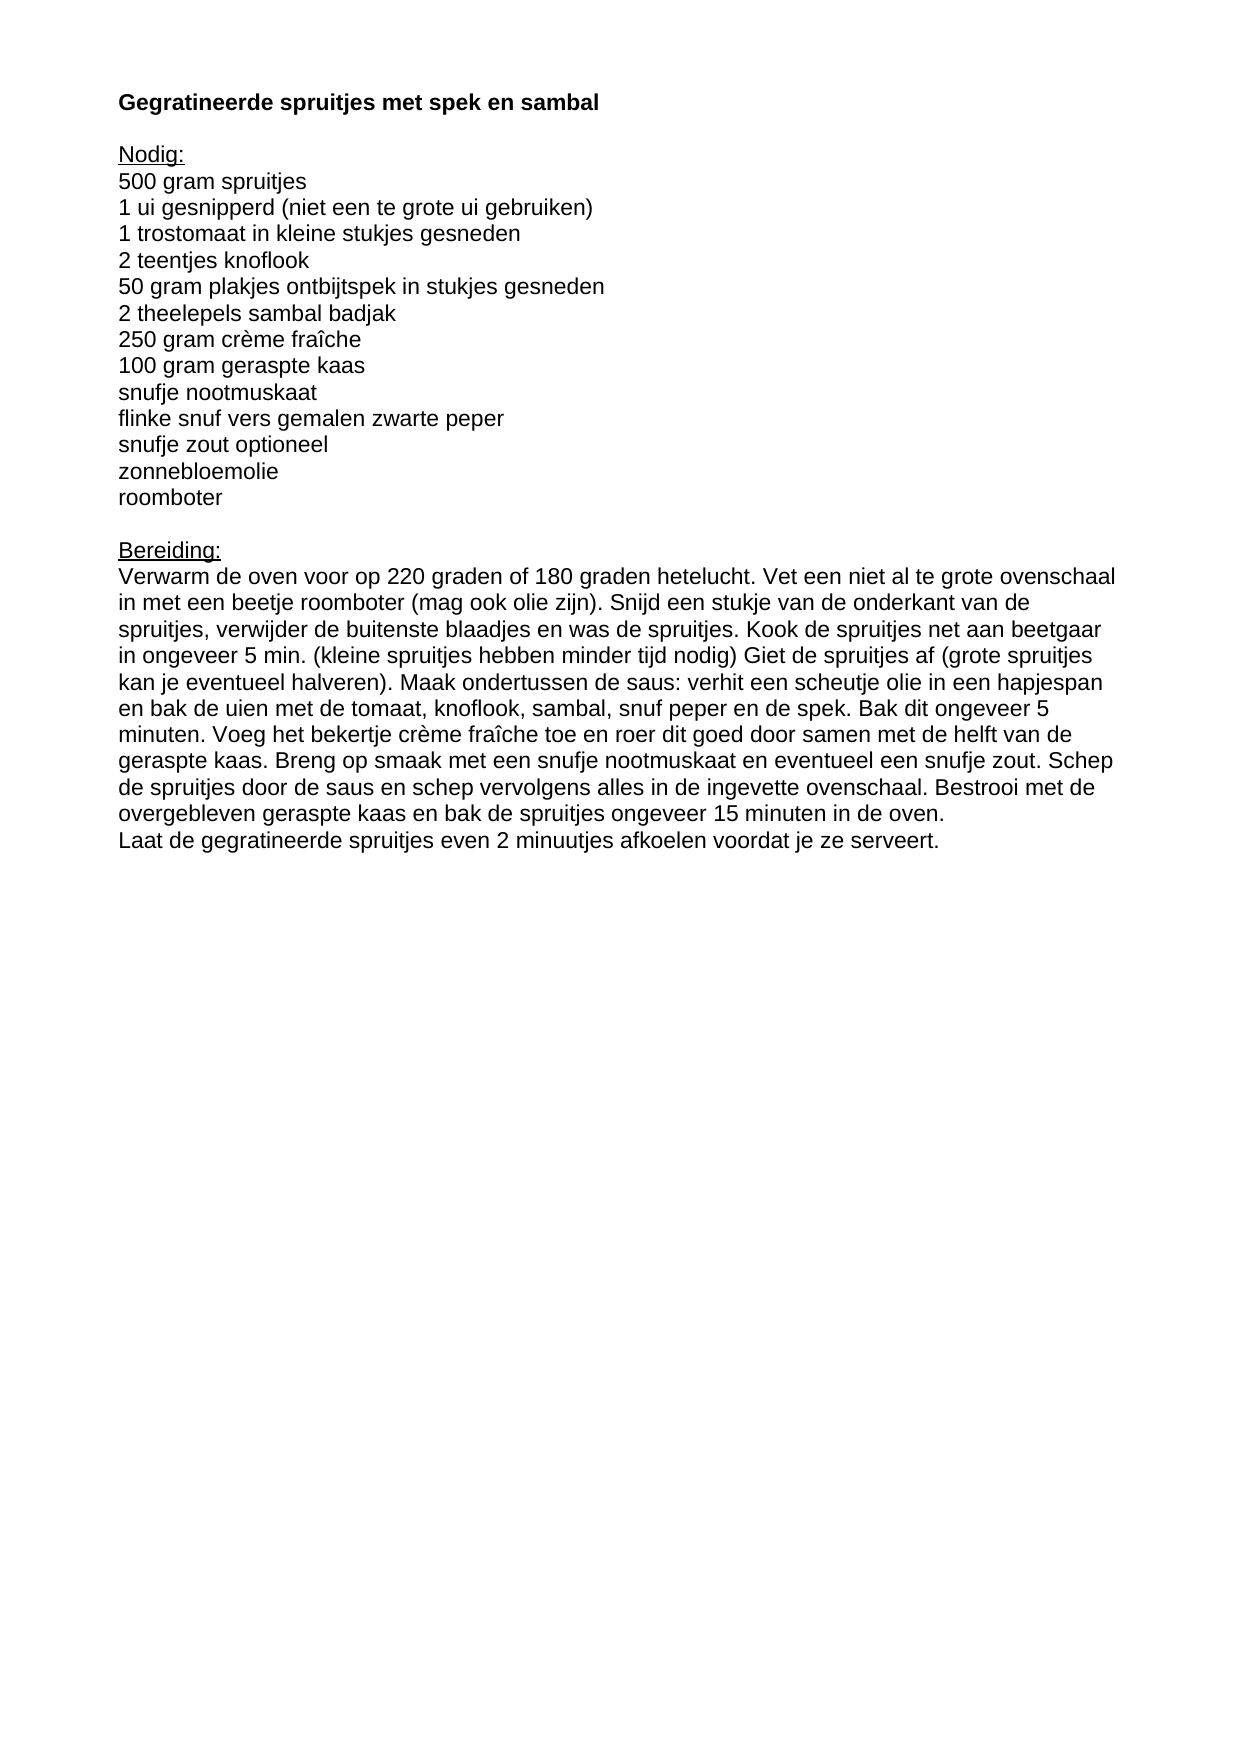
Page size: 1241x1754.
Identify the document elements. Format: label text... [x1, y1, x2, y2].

text 500 gram spruitjes [118, 168, 1122, 194]
text snufje zout optioneel [118, 431, 1122, 458]
text 1 trostomaat in kleine stukjes gesneden [118, 220, 1122, 247]
text roomboter [118, 484, 1122, 510]
text zonnebloemolie [118, 458, 1122, 484]
text Gegratineerde spruitjes met spek en sambal [118, 89, 1122, 115]
text Bereiding: [118, 537, 1122, 563]
text 100 gram geraspte kaas [118, 352, 1122, 378]
text flinke snuf vers gemalen zwarte peper [118, 405, 1122, 431]
text Laat de gegratineerde spruitjes even 2 minuutjes afkoelen voordat je ze serveert. [118, 827, 1122, 881]
text Verwarm de oven voor op 220 graden of 180 graden hetelucht. Vet een niet al te grote ovenschaal in met een beetje roomboter (mag ook olie zijn). Snijd een stukje van de onderkant van de spruitjes, verwijder de buitenste blaadjes en was de spruitjes. Kook de spruitjes net aan beetgaar in ongeveer 5 min. (kleine spruitjes hebben minder tijd nodig) Giet de spruitjes af (grote spruitjes kan je eventueel halveren). Maak ondertussen de saus: verhit een scheutje olie in een hapjespan en bak de uien met de tomaat, knoflook, sambal, snuf peper en de spek. Bak dit ongeveer 5 minuten. Voeg het bekertje crème fraîche toe en roer dit goed door samen met de helft van de geraspte kaas. Breng op smaak met een snufje nootmuskaat en eventueel een snufje zout. Schep de spruitjes door de saus en schep vervolgens alles in de ingevette ovenschaal. Bestrooi met de overgebleven geraspte kaas en bak de spruitjes ongeveer 15 minuten in de oven. [118, 563, 1122, 827]
text 2 teentjes knoflook [118, 247, 1122, 273]
text 250 gram crème fraîche [118, 326, 1122, 352]
text snufje nootmuskaat [118, 378, 1122, 405]
text 1 ui gesnipperd (niet een te grote ui gebruiken) [118, 194, 1122, 220]
text 50 gram plakjes ontbijtspek in stukjes gesneden [118, 273, 1122, 299]
text Nodig: [118, 141, 1122, 168]
text 2 theelepels sambal badjak [118, 299, 1122, 326]
